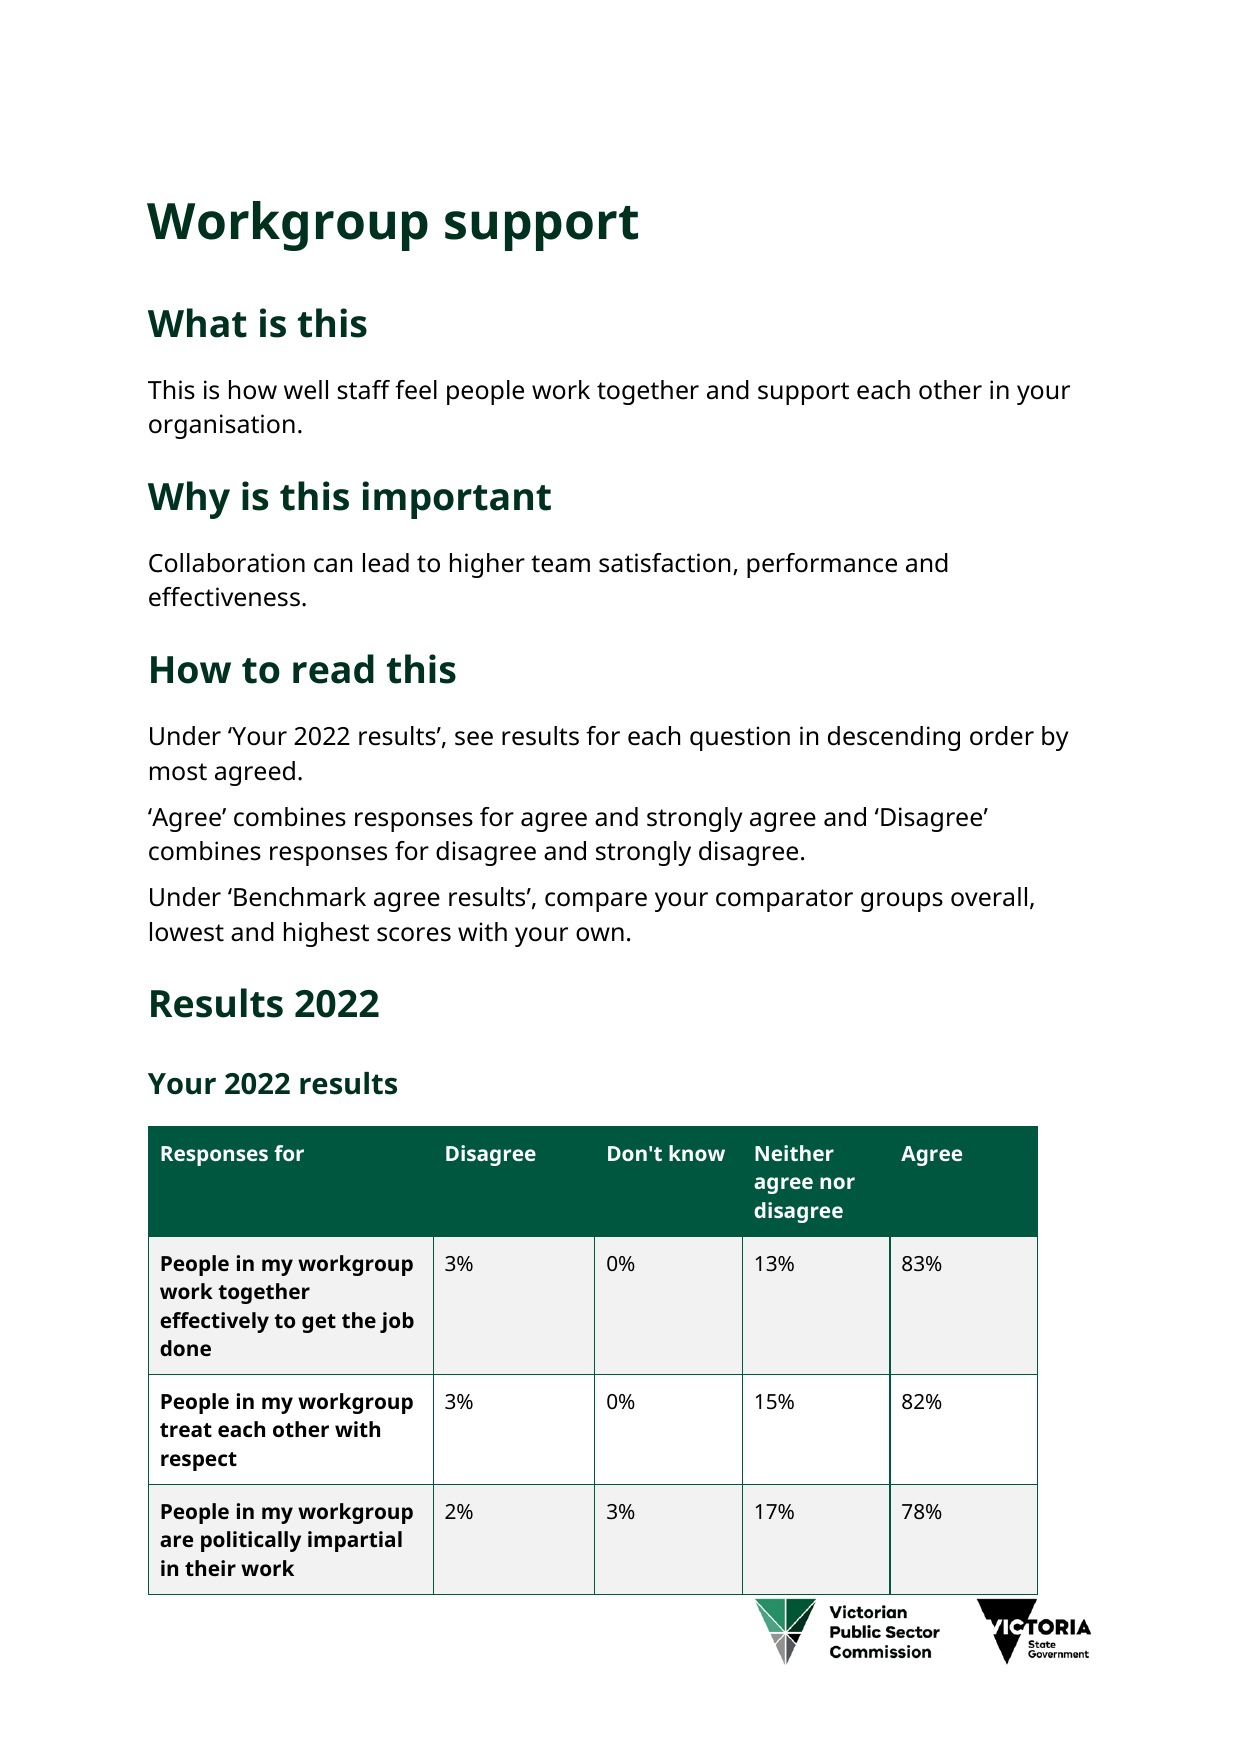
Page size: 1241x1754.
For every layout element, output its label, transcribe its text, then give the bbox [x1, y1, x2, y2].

text ‘Agree’ combines responses for agree and strongly agree and ‘Disagree’ combines responses for disagree and strongly disagree. [148, 799, 1092, 868]
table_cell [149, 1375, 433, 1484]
text This is how well staff feel people work together and support each other in your organisation. [148, 373, 1092, 441]
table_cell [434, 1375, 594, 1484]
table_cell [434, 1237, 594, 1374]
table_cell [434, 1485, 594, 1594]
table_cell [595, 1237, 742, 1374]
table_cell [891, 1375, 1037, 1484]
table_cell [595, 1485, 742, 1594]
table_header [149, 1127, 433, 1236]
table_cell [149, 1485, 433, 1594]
text Under ‘Benchmark agree results’, compare your comparator groups overall, lowest and highest scores with your own. [148, 880, 1092, 948]
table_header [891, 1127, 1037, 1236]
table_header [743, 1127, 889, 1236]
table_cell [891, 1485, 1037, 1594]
text Collaboration can lead to higher team satisfaction, performance and effectiveness. [148, 546, 1092, 614]
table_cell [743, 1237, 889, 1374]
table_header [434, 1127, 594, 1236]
picture [754, 1598, 1093, 1666]
subtitle Your 2022 results [148, 1064, 1092, 1103]
subtitle How to read this [148, 643, 1092, 694]
text Under ‘Your 2022 results’, see results for each question in descending order by most agreed. [148, 719, 1092, 787]
subtitle Why is this important [148, 470, 1092, 521]
subtitle Workgroup support [148, 186, 1092, 254]
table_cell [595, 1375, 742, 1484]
subtitle Results 2022 [148, 977, 1092, 1028]
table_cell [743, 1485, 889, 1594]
subtitle What is this [148, 297, 1092, 348]
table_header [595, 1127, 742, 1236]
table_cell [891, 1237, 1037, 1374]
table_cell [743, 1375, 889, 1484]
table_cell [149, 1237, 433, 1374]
